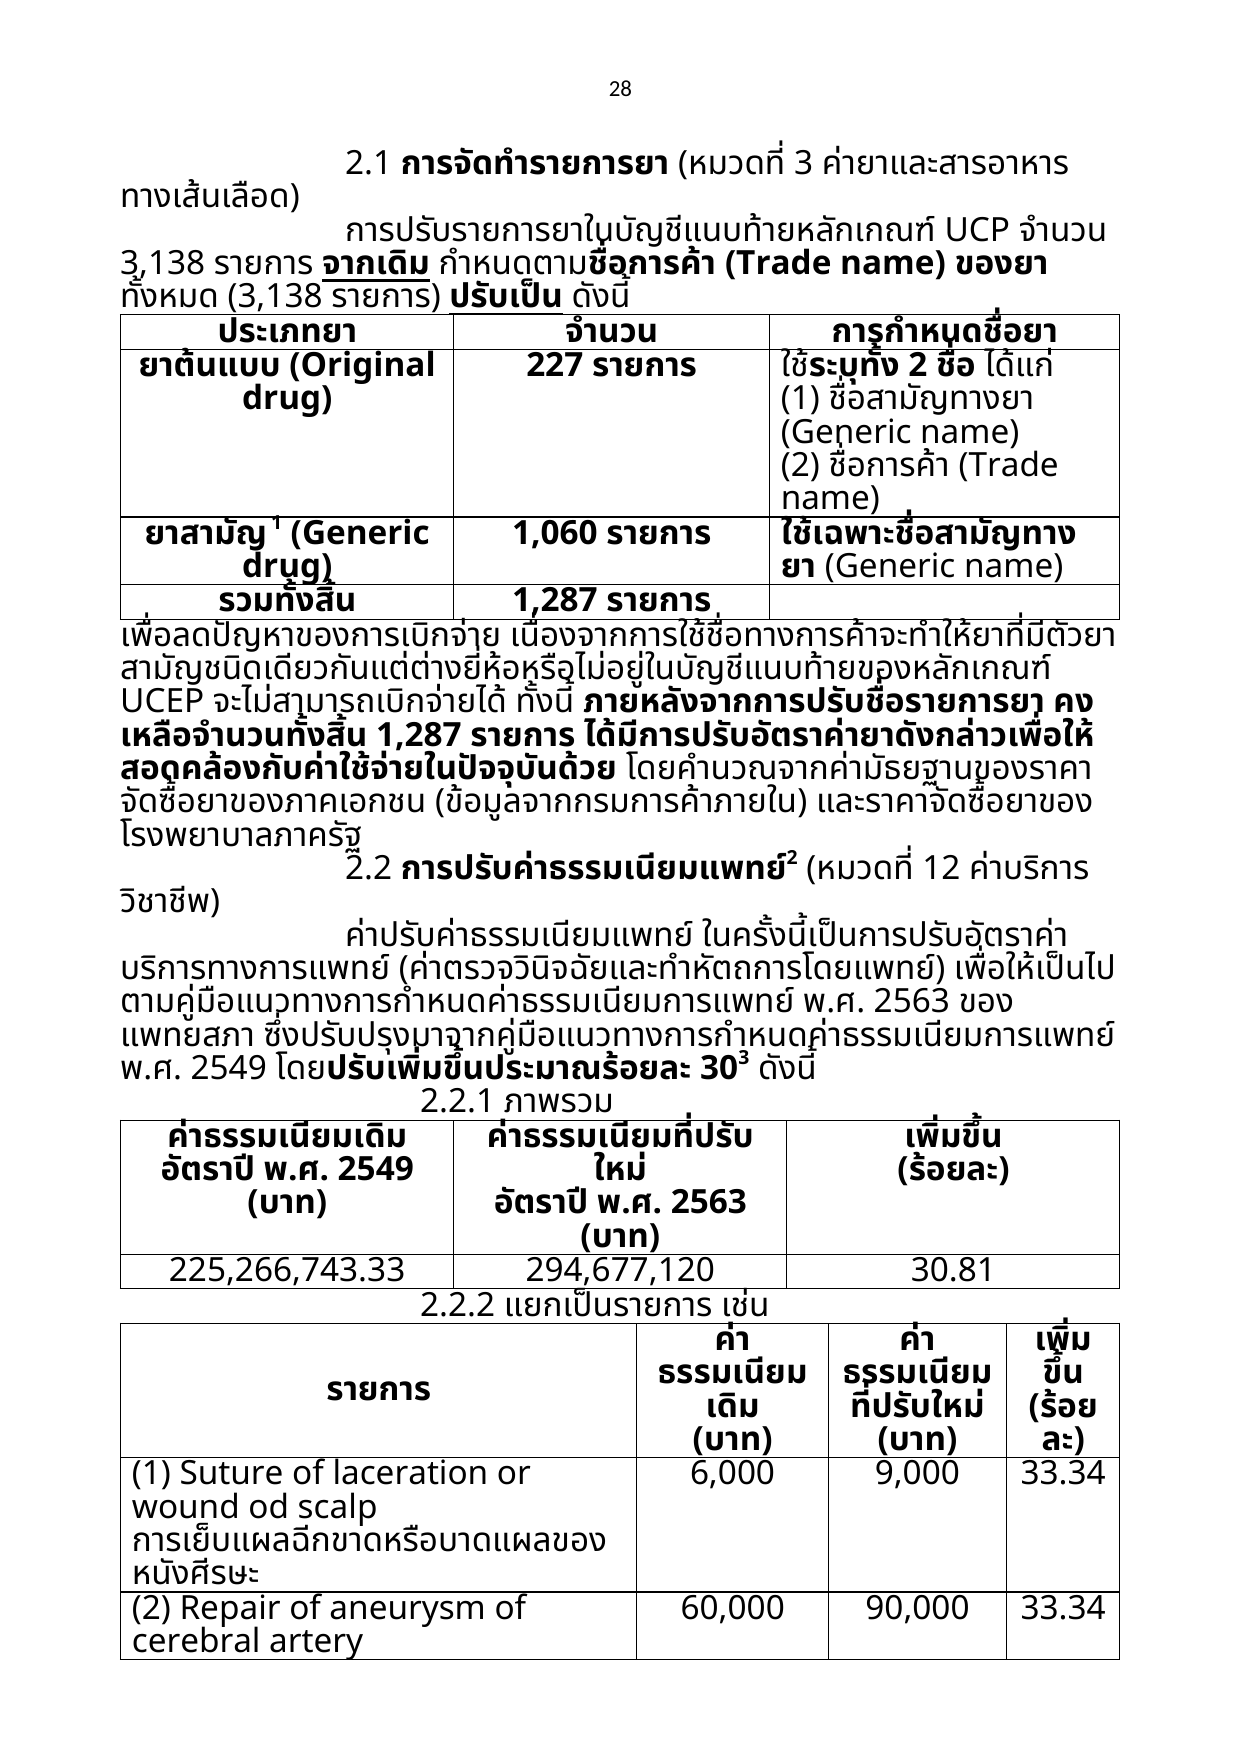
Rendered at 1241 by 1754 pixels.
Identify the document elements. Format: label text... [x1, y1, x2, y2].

table_cell ยาต้นแบบ (Original drug) [121, 350, 453, 516]
table_cell 1,060 รายการ [454, 518, 769, 584]
text 2.2 การปรับค่าธรรมเนียมแพทย์2 (หมวดที่ 12 ค่าบริการวิชาชีพ) [120, 853, 1120, 919]
table_header จำนวน [454, 315, 769, 349]
table_header ค่าธรรมเนียมเดิม อัตราปี พ.ศ. 2549 (บาท) [121, 1121, 453, 1254]
table_cell 1,287 รายการ [454, 585, 769, 618]
table_header ค่าธรรมเนียมที่ปรับใหม่ (บาท) [829, 1324, 1006, 1457]
table_cell 90,000 [829, 1593, 1006, 1659]
table_cell 33.34 [1007, 1458, 1119, 1591]
table_header เพิ่มขึ้น (ร้อยละ) [787, 1121, 1119, 1254]
text ค่าปรับค่าธรรมเนียมแพทย์ ในครั้งนี้เป็นการปรับอัตราค่าบริการทางการแพทย์ (ค่าตรวจวินิจฉัยและทำหัตถการโดยแพทย์) เพื่อให้เป็นไปตามคู่มือแนวทางการกำหนดค่าธรรมเนียมการแพทย์ พ.ศ. 2563 ของแพทยสภา ซึ่งปรับปรุงมาจากคู่มือแนวทางการกำหนดค่าธรรมเนียมการแพทย์ พ.ศ. 2549 โดยปรับเพิ่มขึ้นประมาณร้อยละ 303 ดังนี้ [120, 919, 1120, 1086]
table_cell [121, 1593, 636, 1659]
text 2.1 การจัดทำรายการยา (หมวดที่ 3 ค่ายาและสารอาหารทางเส้นเลือด) [120, 148, 1120, 214]
table_cell 60,000 [637, 1593, 828, 1659]
table_cell 6,000 [637, 1458, 828, 1591]
table_header เพิ่มขึ้น (ร้อยละ) [1007, 1324, 1119, 1457]
table_cell [770, 585, 1119, 618]
table_cell 227 รายการ [454, 350, 769, 516]
table_cell รวมทั้งสิ้น [121, 585, 453, 618]
table_header การกำหนดชื่อยา [770, 315, 1119, 349]
table_header ประเภทยา [121, 315, 453, 349]
table_cell 30.81 [787, 1255, 1119, 1288]
table_cell 33.34 [1007, 1593, 1119, 1659]
text 2.2.2 แยกเป็นรายการ เช่น [120, 1289, 1120, 1323]
text 2.2.1 ภาพรวม [120, 1086, 1120, 1119]
table_header ค่าธรรมเนียมเดิม (บาท) [637, 1324, 828, 1457]
table_cell ใช้ระบุทั้ง 2 ชื่อ ได้แก่ (1) ชื่อสามัญทางยา (Generic name) (2) ชื่อการค้า (Trade name) [770, 350, 1119, 516]
text เพื่อลดปัญหาของการเบิกจ่าย เนื่องจากการใช้ชื่อทางการค้าจะทำให้ยาที่มีตัวยาสามัญชนิดเดียวกันแต่ต่างยี่ห้อหรือไม่อยู่ในบัญชีแนบท้ายของหลักเกณฑ์ UCEP จะไม่สามารถเบิกจ่ายได้ ทั้งนี้ ภายหลังจากการปรับชื่อรายการยา คงเหลือจำนวนทั้งสิ้น 1,287 รายการ ได้มีการปรับอัตราค่ายาดังกล่าวเพื่อให้สอดคล้องกับค่าใช้จ่ายในปัจจุบันด้วย โดยคำนวณจากค่ามัธยฐานของราคาจัดซื้อยาของภาคเอกชน (ข้อมูลจากกรมการค้าภายใน) และราคาจัดซื้อยาของโรงพยาบาลภาครัฐ [120, 620, 1120, 853]
table_header ค่าธรรมเนียมที่ปรับใหม่ อัตราปี พ.ศ. 2563 (บาท) [454, 1121, 786, 1254]
table_cell 225,266,743.33 [121, 1255, 453, 1288]
text การปรับรายการยาในบัญชีแนบท้ายหลักเกณฑ์ UCP จำนวน 3,138 รายการ จากเดิม กำหนดตามชื่อการค้า (Trade name) ของยา ทั้งหมด (3,138 รายการ) ปรับเป็น ดังนี้ [120, 214, 1120, 314]
table_cell ใช้เฉพาะชื่อสามัญทางยา (Generic name) [770, 518, 1119, 584]
table_cell 9,000 [829, 1458, 1006, 1591]
table_cell 294,677,120 [454, 1255, 786, 1288]
table_cell ยาสามัญ1 (Generic drug) [121, 518, 453, 584]
table_cell (1) Suture of laceration or wound od scalp การเย็บแผลฉีกขาดหรือบาดแผลของหนังศีรษะ [121, 1458, 636, 1591]
table_header รายการ [121, 1324, 636, 1457]
